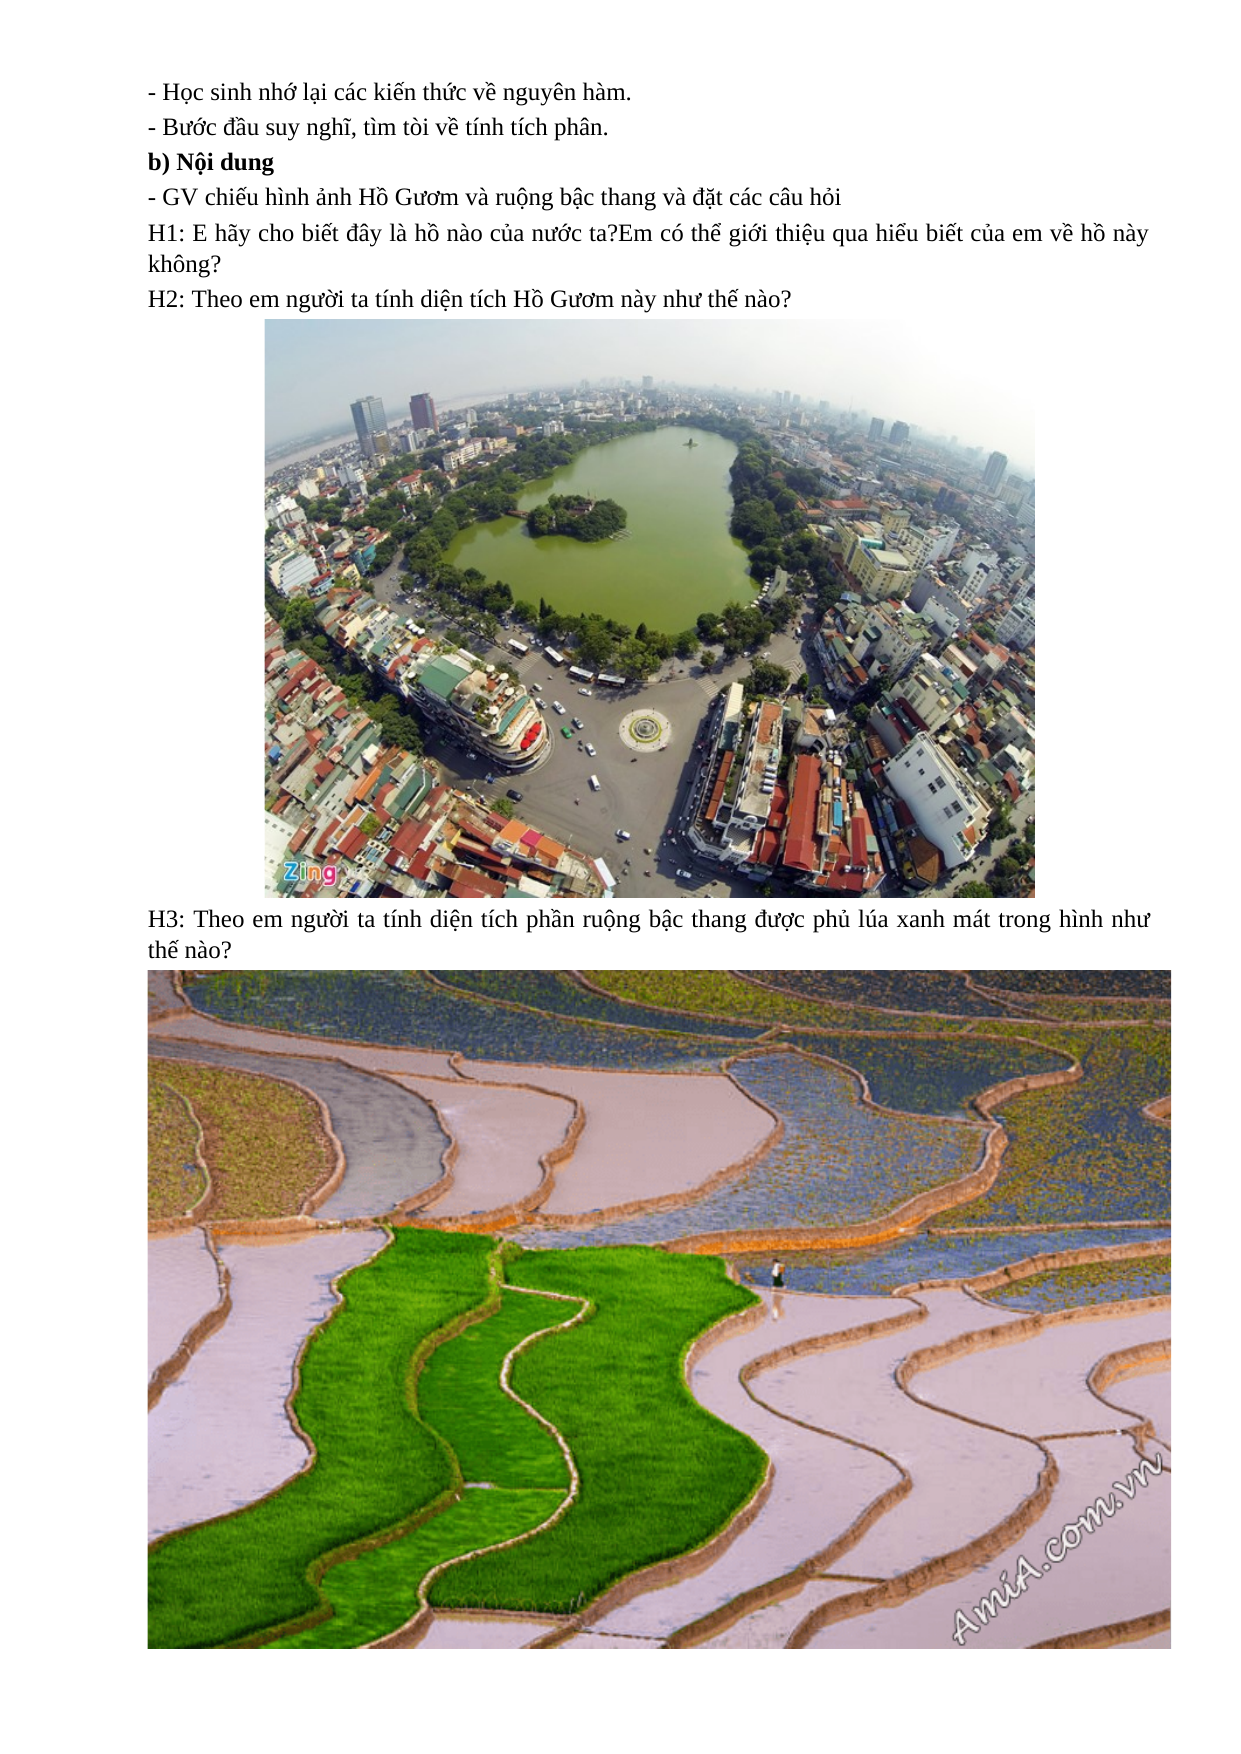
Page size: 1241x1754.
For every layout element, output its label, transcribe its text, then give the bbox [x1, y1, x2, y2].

text H1: E hãy cho biết đây là hồ nào của nước ta?Em có thể giới thiệu qua hiểu biết của em về hồ này không? [148, 218, 1152, 277]
picture [147, 970, 1172, 1649]
text - GV chiếu hình ảnh Hồ Gươm và ruộng bậc thang và đặt các câu hỏi [148, 182, 1152, 211]
text b) Nội dung [148, 147, 1152, 176]
text - Học sinh nhớ lại các kiến thức về nguyên hàm. [148, 77, 1152, 106]
text H3: Theo em người ta tính diện tích phần ruộng bậc thang được phủ lúa xanh mát trong hình như thế nào? [148, 904, 1152, 964]
text H2: Theo em người ta tính diện tích Hồ Gươm này như thế nào? [148, 284, 1152, 313]
text - Bước đầu suy nghĩ, tìm tòi về tính tích phân. [148, 112, 1152, 141]
picture [264, 319, 1035, 898]
